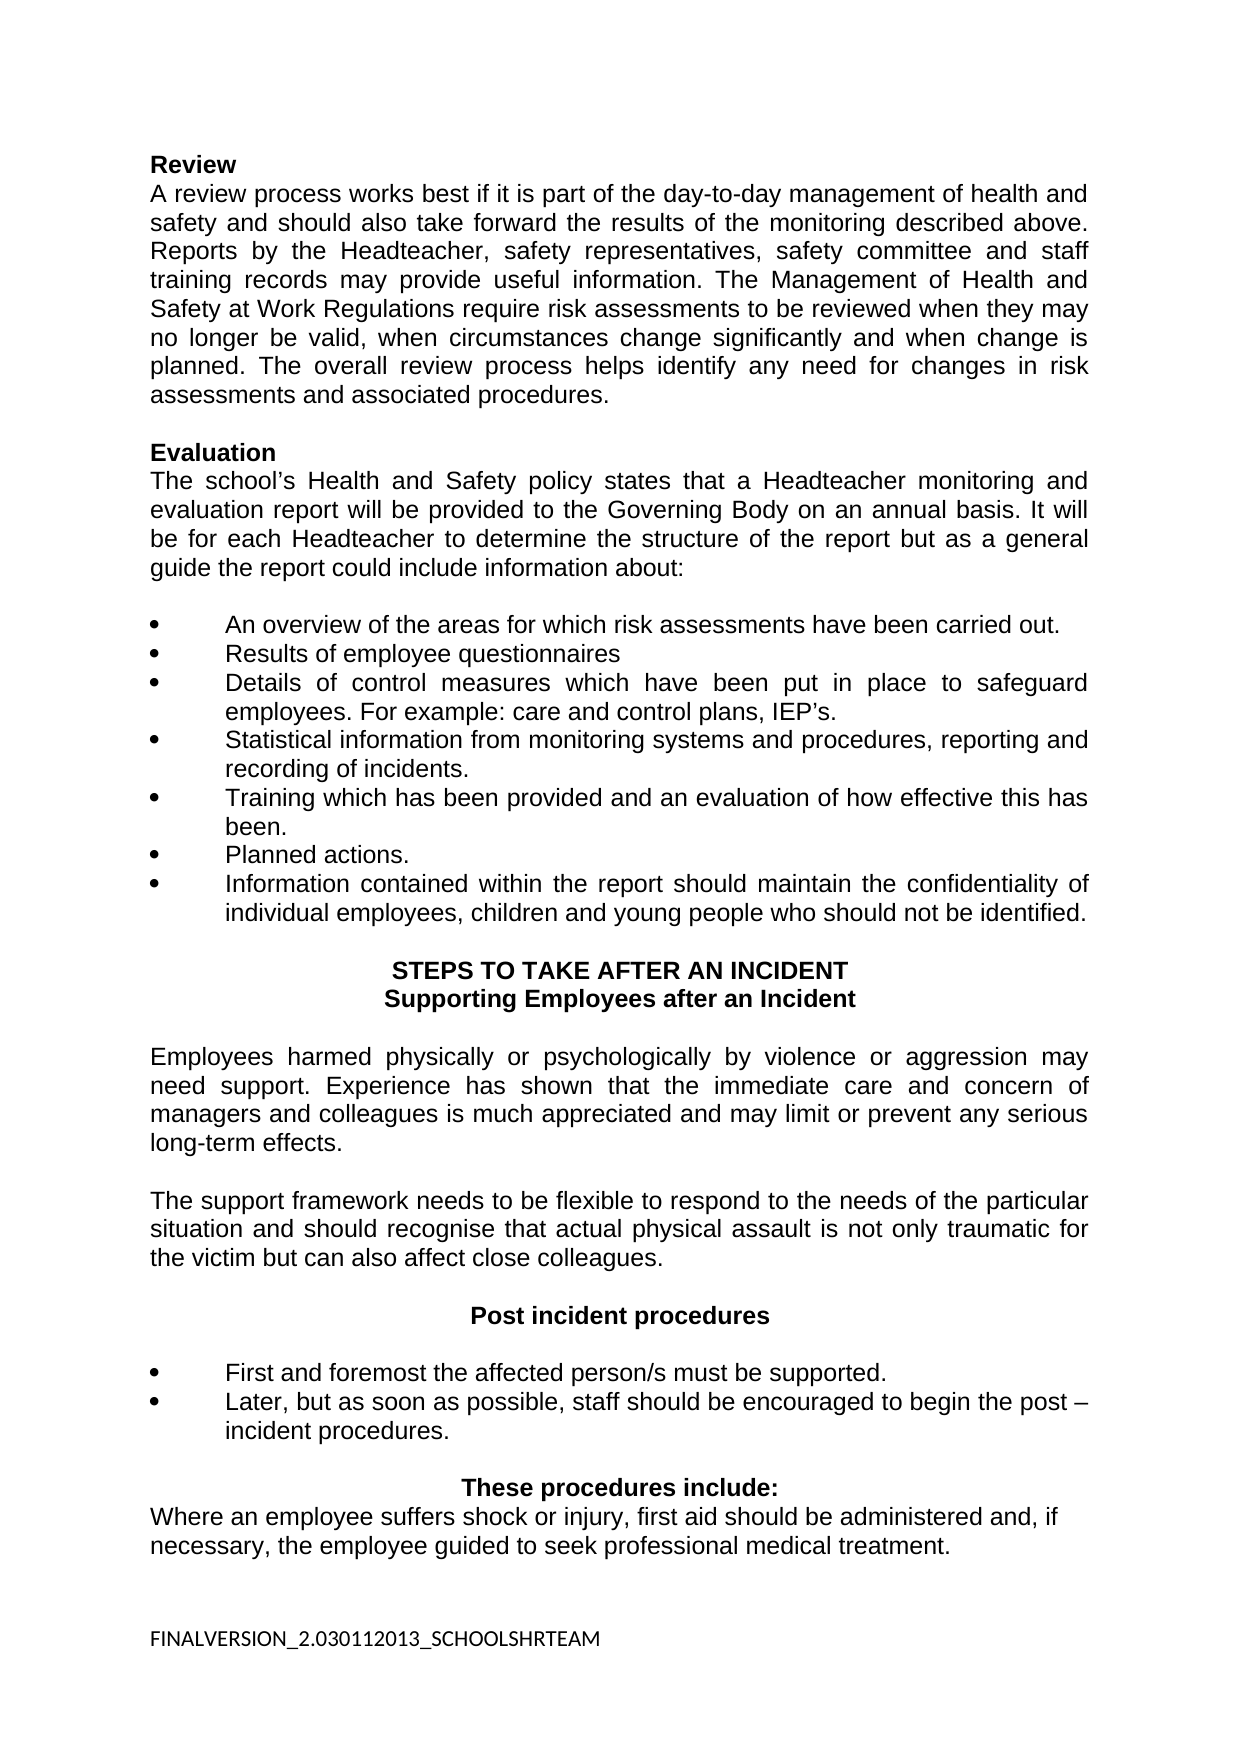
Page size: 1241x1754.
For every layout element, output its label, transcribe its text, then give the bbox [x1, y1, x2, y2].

text The support framework needs to be flexible to respond to the needs of the particular situation and should recognise that actual physical assault is not only traumatic for the victim but can also affect close colleagues. [150, 1186, 1090, 1272]
list First and foremost the affected person/s must be supported. [150, 1358, 1090, 1387]
list Statistical information from monitoring systems and procedures, reporting and recording of incidents. [150, 725, 1090, 783]
list Results of employee questionnaires [150, 639, 1090, 668]
text Employees harmed physically or psychologically by violence or aggression may need support. Experience has shown that the immediate care and concern of managers and colleagues is much appreciated and may limit or prevent any serious long-term effects. [150, 1042, 1090, 1157]
text Supporting Employees after an Incident [150, 984, 1090, 1013]
text Evaluation [150, 437, 1090, 466]
text Review [150, 150, 1090, 179]
text These procedures include: [150, 1473, 1090, 1502]
list Information contained within the report should maintain the confidentiality of individual employees, children and young people who should not be identified. [150, 869, 1090, 927]
text The school’s Health and Safety policy states that a Headteacher monitoring and evaluation report will be provided to the Governing Body on an annual basis. It will be for each Headteacher to determine the structure of the report but as a general guide the report could include information about: [150, 466, 1090, 581]
text Where an employee suffers shock or injury, first aid should be administered and, if necessary, the employee guided to seek professional medical treatment. [150, 1502, 1090, 1560]
list Details of control measures which have been put in place to safeguard employees. For example: care and control plans, IEP’s. [150, 668, 1090, 725]
text STEPS TO TAKE AFTER AN INCIDENT [150, 956, 1090, 984]
text A review process works best if it is part of the day-to-day management of health and safety and should also take forward the results of the monitoring described above. Reports by the Headteacher, safety representatives, safety committee and staff training records may provide useful information. The Management of Health and Safety at Work Regulations require risk assessments to be reviewed when they may no longer be valid, when circumstances change significantly and when change is planned. The overall review process helps identify any need for changes in risk assessments and associated procedures. [150, 179, 1090, 409]
list Training which has been provided and an evaluation of how effective this has been. [150, 783, 1090, 841]
list An overview of the areas for which risk assessments have been carried out. [150, 610, 1090, 639]
list Planned actions. [150, 841, 1090, 869]
text Post incident procedures [150, 1301, 1090, 1329]
list Later, but as soon as possible, staff should be encouraged to begin the post –incident procedures. [150, 1387, 1090, 1445]
